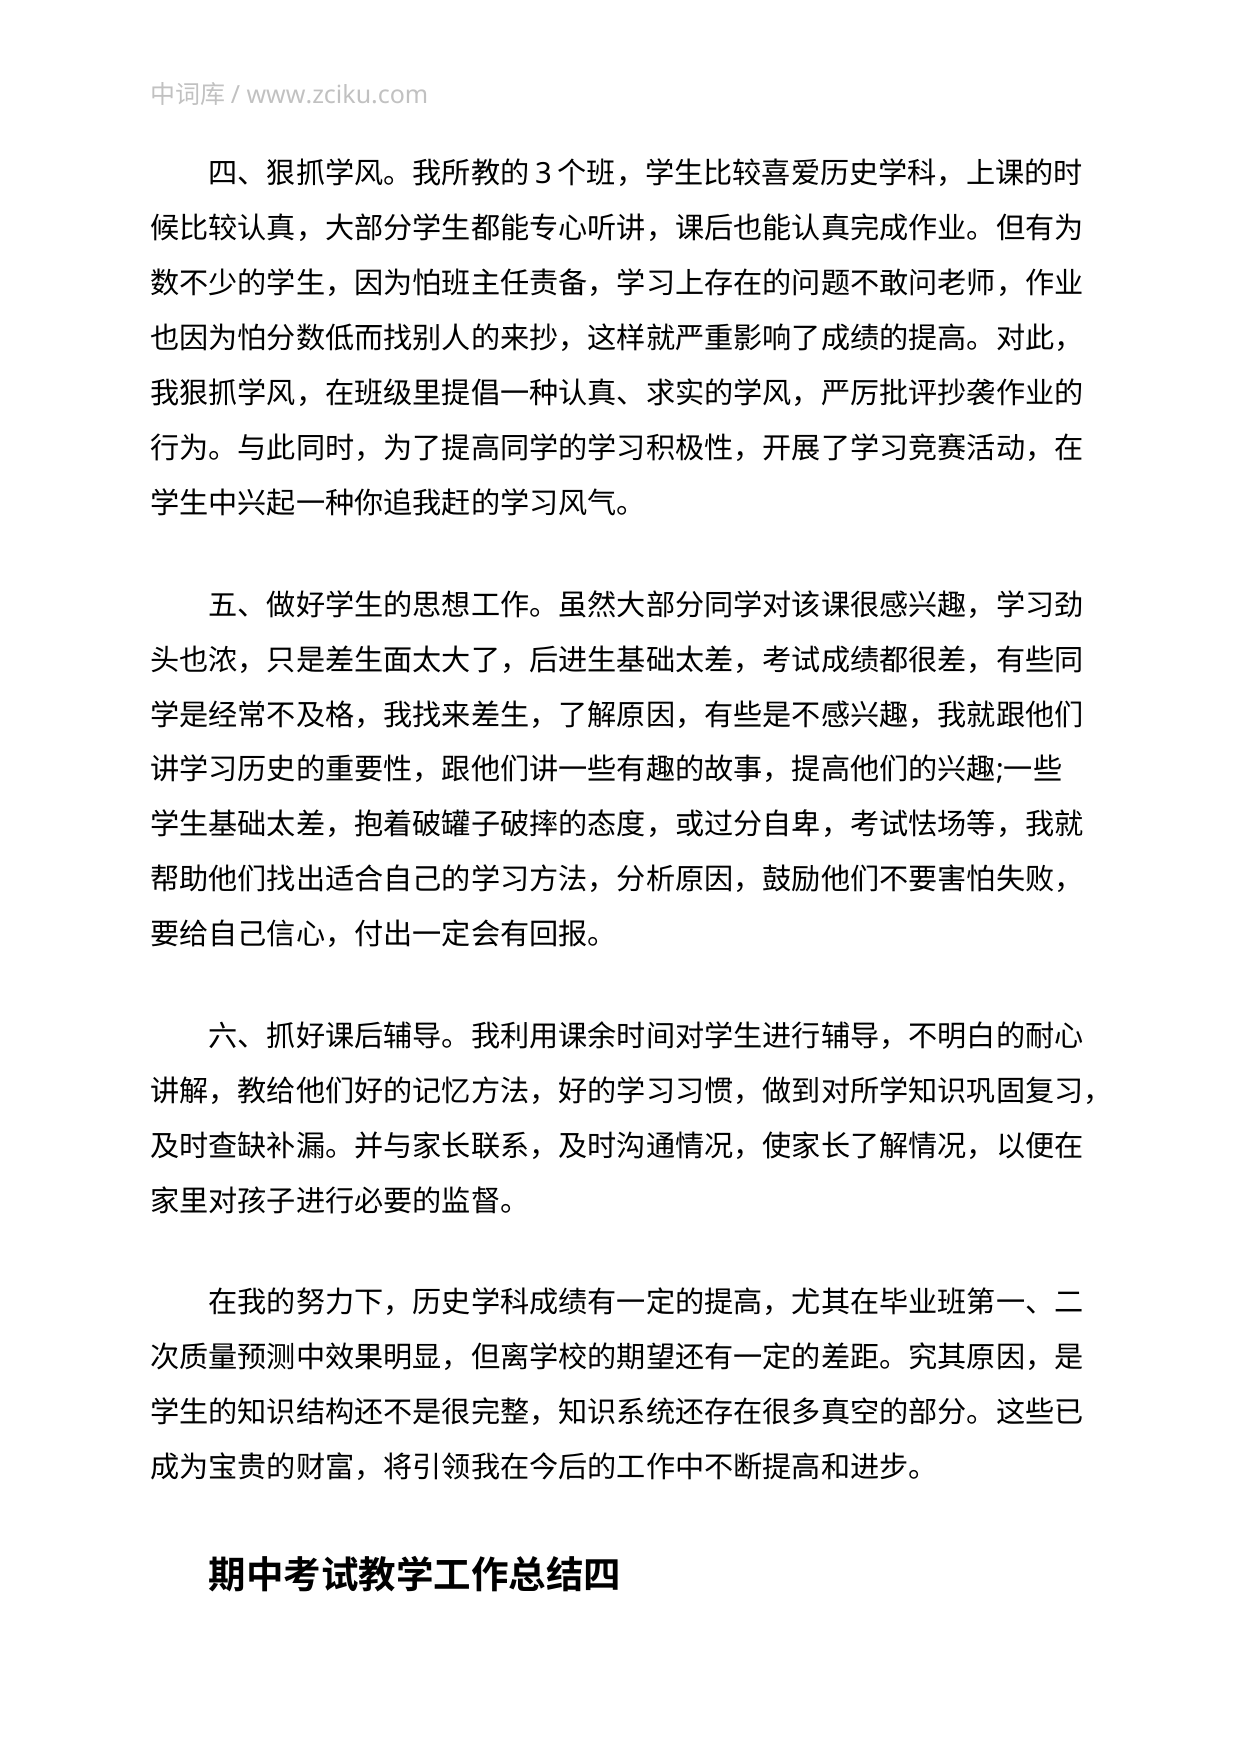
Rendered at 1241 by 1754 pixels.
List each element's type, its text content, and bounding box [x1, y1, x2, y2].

text 期中考试教学工作总结四 [150, 1545, 1090, 1600]
text 六、抓好课后辅导。我利用课余时间对学生进行辅导，不明白的耐心讲解，教给他们好的记忆方法，好的学习习惯，做到对所学知识巩固复习，及时查缺补漏。并与家长联系，及时沟通情况，使家长了解情况，以便在家里对孩子进行必要的监督。 [150, 1012, 1090, 1219]
text 四、狠抓学风。我所教的3个班，学生比较喜爱历史学科，上课的时候比较认真，大部分学生都能专心听讲，课后也能认真完成作业。但有为数不少的学生，因为怕班主任责备，学习上存在的问题不敢问老师，作业也因为怕分数低而找别人的来抄，这样就严重影响了成绩的提高。对此，我狠抓学风，在班级里提倡一种认真、求实的学风，严厉批评抄袭作业的行为。与此同时，为了提高同学的学习积极性，开展了学习竞赛活动，在学生中兴起一种你追我赶的学习风气。 [150, 150, 1090, 522]
text 五、做好学生的思想工作。虽然大部分同学对该课很感兴趣，学习劲头也浓，只是差生面太大了，后进生基础太差，考试成绩都很差，有些同学是经常不及格，我找来差生，了解原因，有些是不感兴趣，我就跟他们讲学习历史的重要性，跟他们讲一些有趣的故事，提高他们的兴趣;一些学生基础太差，抱着破罐子破摔的态度，或过分自卑，考试怯场等，我就帮助他们找出适合自己的学习方法，分析原因，鼓励他们不要害怕失败，要给自己信心，付出一定会有回报。 [150, 581, 1090, 953]
text 在我的努力下，历史学科成绩有一定的提高，尤其在毕业班第一、二次质量预测中效果明显，但离学校的期望还有一定的差距。究其原因，是学生的知识结构还不是很完整，知识系统还存在很多真空的部分。这些已成为宝贵的财富，将引领我在今后的工作中不断提高和进步。 [150, 1279, 1090, 1486]
